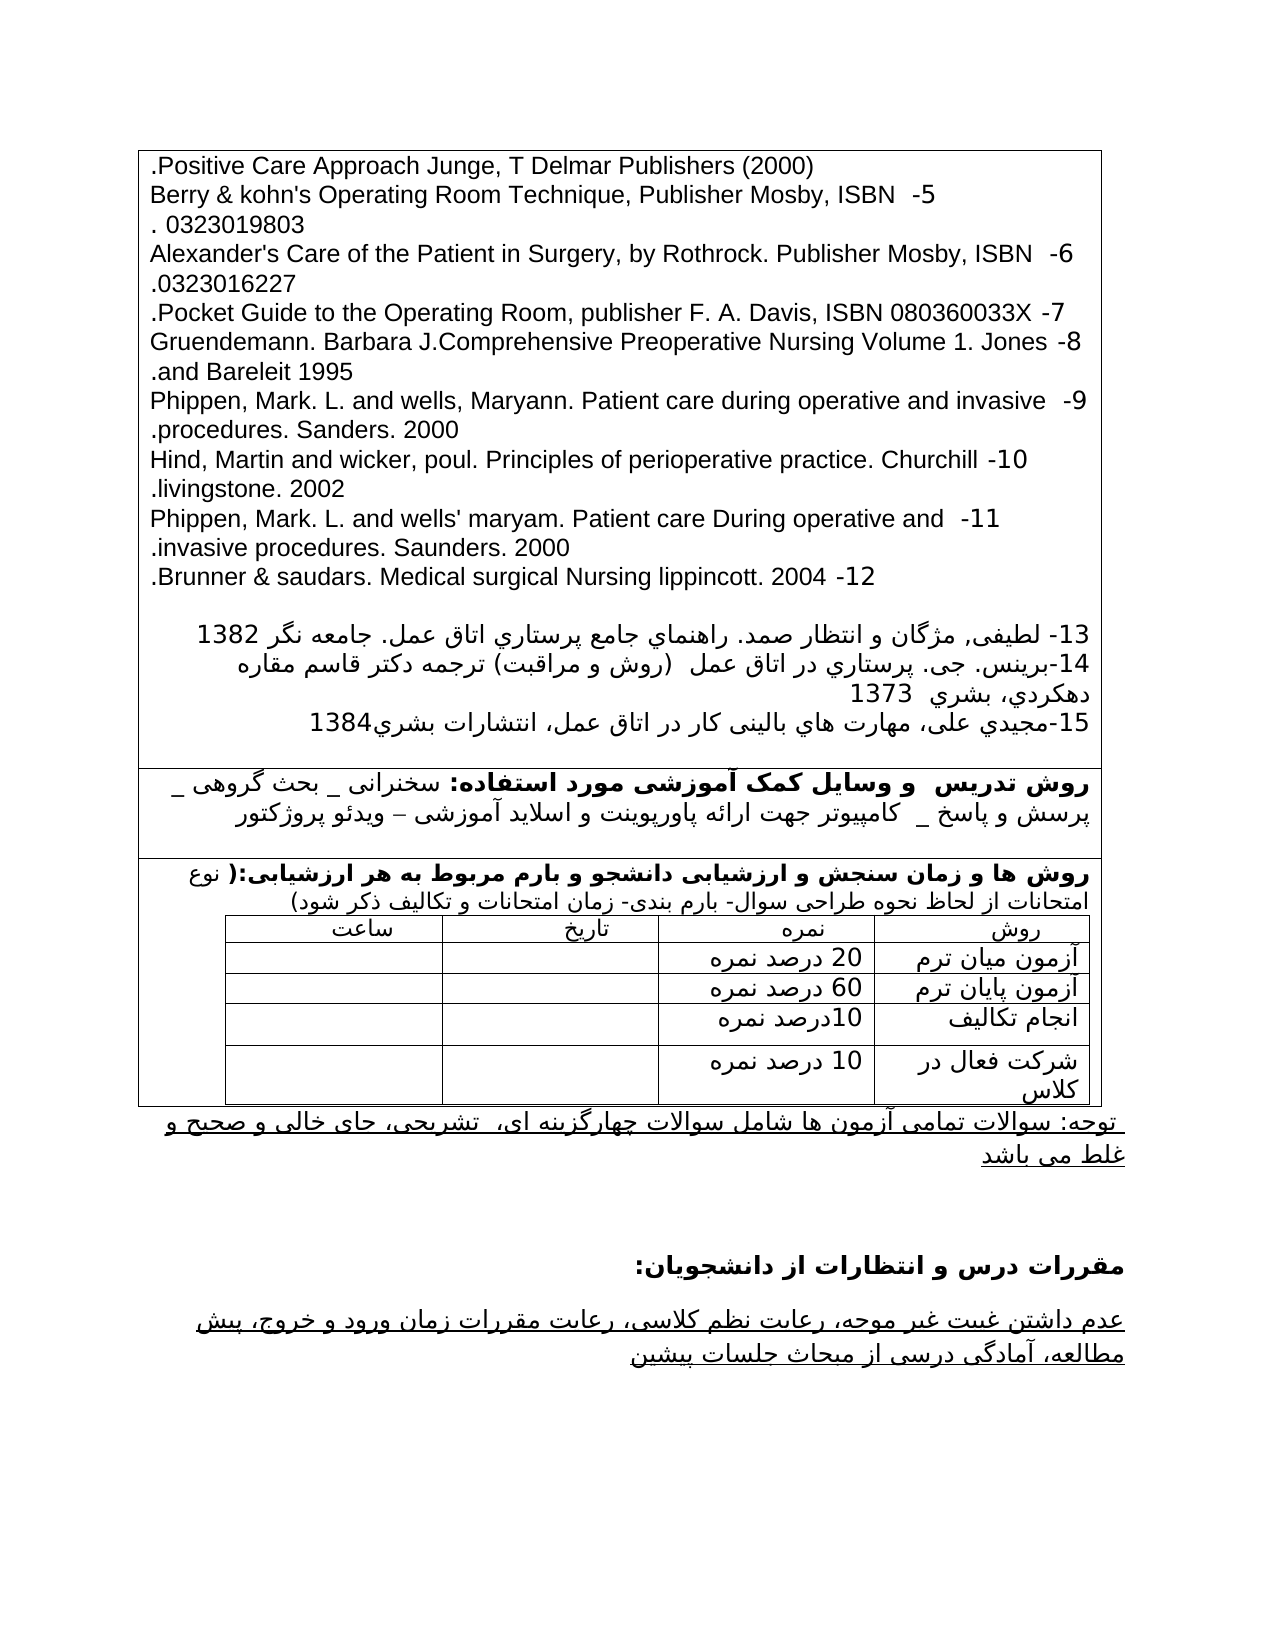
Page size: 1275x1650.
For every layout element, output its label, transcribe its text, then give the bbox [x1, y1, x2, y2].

text مقررات درس و انتظارات از دانشجویان: [150, 1251, 1125, 1280]
text توجه: سوالات تمامی آزمون ها شامل سوالات چهارگزینه ای، تشریحی، جای خالی و صحیح و غلط می باشد [150, 1107, 1125, 1170]
text عدم داشتن غیبت غیر موجه، رعایت نظم کلاسی، رعایت مقررات زمان ورود و خروج، پیش مطالعه، آمادگی درسی از مبحاث جلسات پیشین [150, 1305, 1125, 1368]
table_cell روش ها و زمان سنجش و ارزشیابی دانشجو و بارم مربوط به هر ارزشیابی:( نوع امتحانات از لحاظ نحوه طراحی سوال- بارم بندی- زمان امتحانات و تکالیف ذکر شود) [139, 859, 1101, 1106]
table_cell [139, 151, 1101, 768]
table_cell روش تدریس و وسایل کمک آموزشی مورد استفاده: سخنرانی _ بحث گروهی _ پرسش و پاسخ _ کامپیوتر جهت ارائه پاورپوینت و اسلاید آموزشی – ویدئو پروژکتور [139, 769, 1101, 858]
